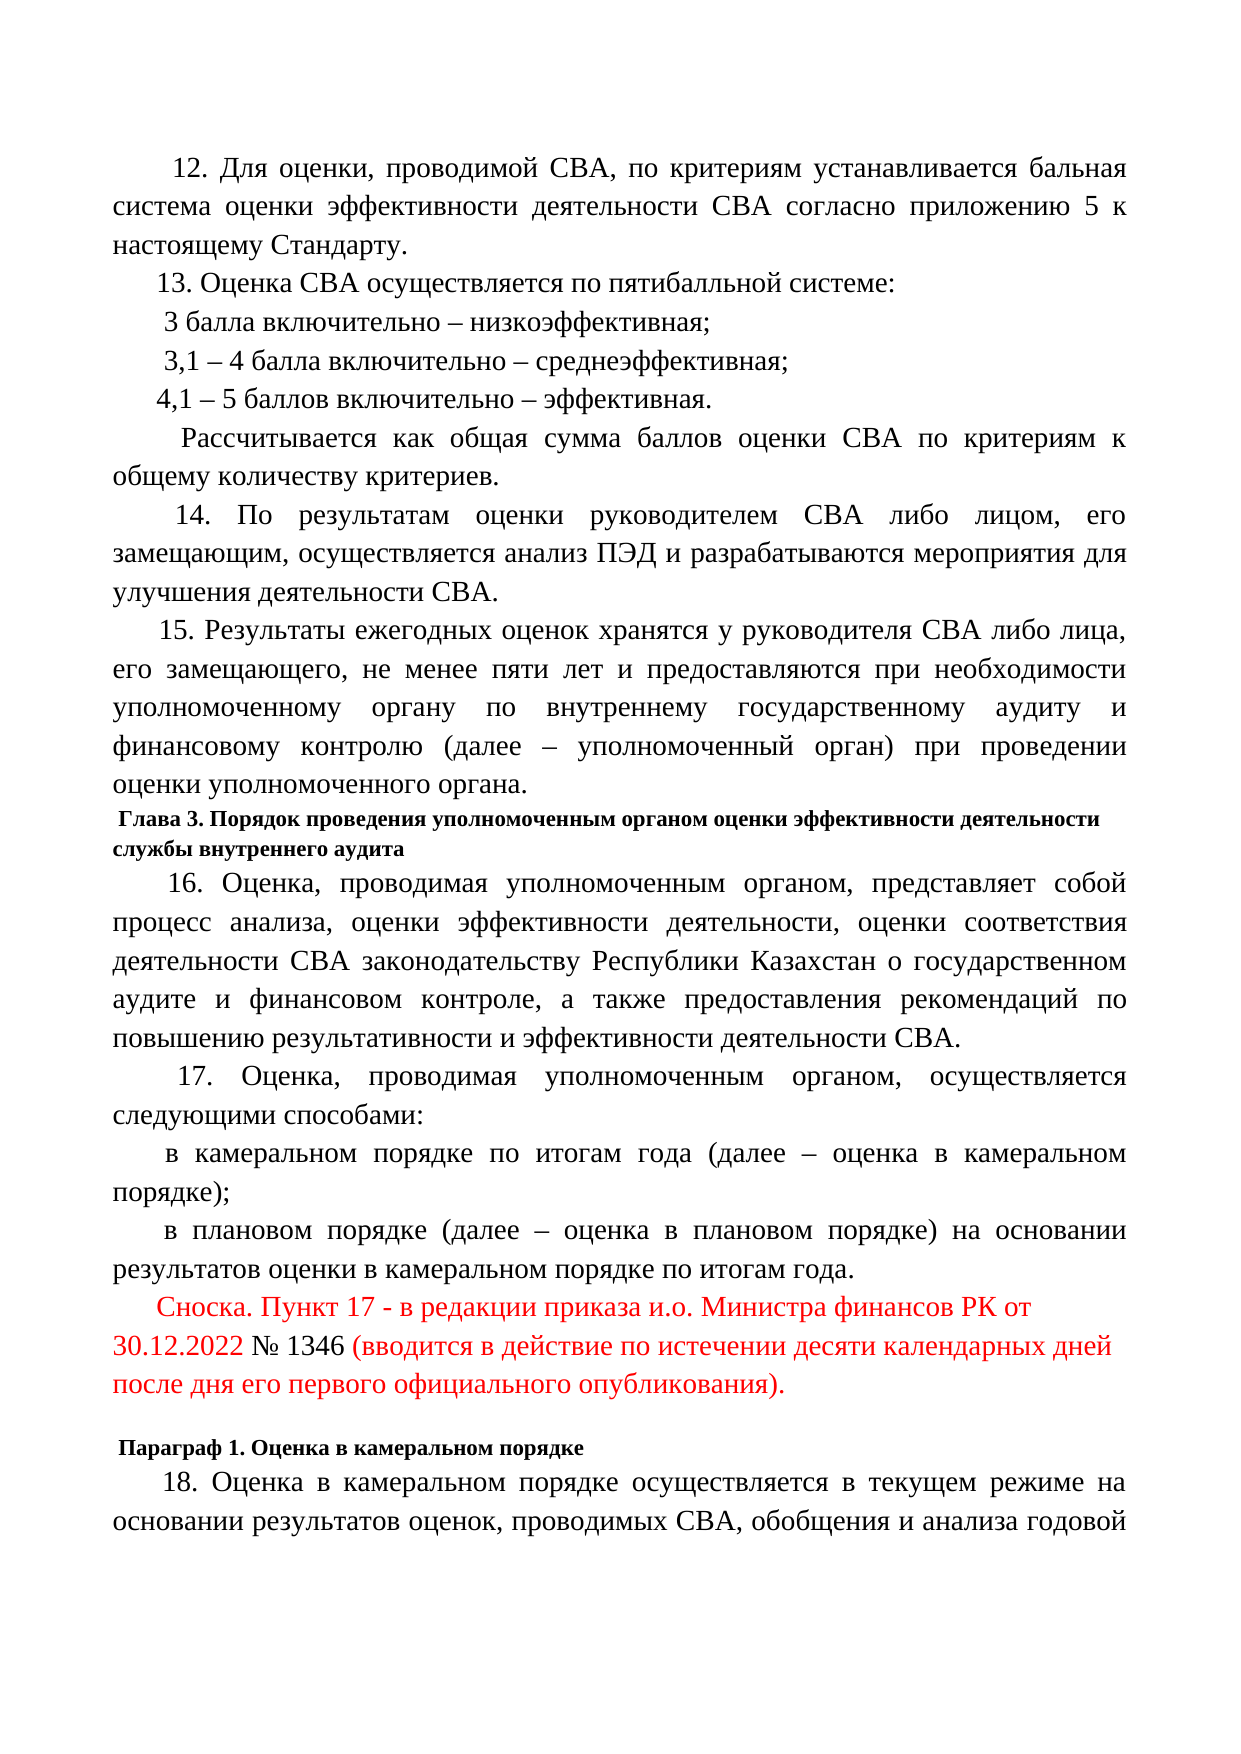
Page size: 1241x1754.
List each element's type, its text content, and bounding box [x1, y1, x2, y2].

text 3,1 – 4 балла включительно – среднеэффективная; [112, 343, 1128, 376]
text 14. По результатам оценки руководителем СВА либо лицом, его замещающим, осуществляется анализ ПЭД и разрабатываются мероприятия для улучшения деятельности СВА. [112, 497, 1128, 607]
text 15. Результаты ежегодных оценок хранятся у руководителя СВА либо лица, его замещающего, не менее пяти лет и предоставляются при необходимости уполномоченному органу по внутреннему государственному аудиту и финансовому контролю (далее – уполномоченный орган) при проведении оценки уполномоченного органа. [112, 612, 1128, 800]
text Параграф 1. Оценка в камеральном порядке [112, 1434, 1128, 1461]
text в камеральном порядке по итогам года (далее – оценка в камеральном порядке); [112, 1135, 1128, 1207]
text в плановом порядке (далее – оценка в плановом порядке) на основании результатов оценки в камеральном порядке по итогам года. [112, 1212, 1128, 1284]
text Рассчитывается как общая сумма баллов оценки СВА по критериям к общему количеству критериев. [112, 420, 1128, 492]
text 3 балла включительно – низкоэффективная; [112, 304, 1128, 338]
text Сноска. Пункт 17 - в редакции приказа и.о. Министра финансов РК от 30.12.2022 № 1346 (вводится в действие по истечении десяти календарных дней после дня его первого официального опубликования). [112, 1289, 1128, 1430]
text 16. Оценка, проводимая уполномоченным органом, представляет собой процесс анализа, оценки эффективности деятельности, оценки соответствия деятельности СВА законодательству Республики Казахстан о государственном аудите и финансовом контроле, а также предоставления рекомендаций по повышению результативности и эффективности деятельности СВА. [112, 866, 1128, 1053]
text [112, 1464, 1128, 1537]
text 13. Оценка СВА осуществляется по пятибалльной системе: [112, 266, 1128, 299]
text 4,1 – 5 баллов включительно – эффективная. [112, 381, 1128, 415]
text 17. Оценка, проводимая уполномоченным органом, осуществляется следующими способами: [112, 1058, 1128, 1130]
text Глава 3. Порядок проведения уполномоченным органом оценки эффективности деятельности службы внутреннего аудита [112, 805, 1128, 862]
text 12. Для оценки, проводимой СВА, по критериям устанавливается бальная система оценки эффективности деятельности СВА согласно приложению 5 к настоящему Стандарту. [112, 150, 1128, 261]
